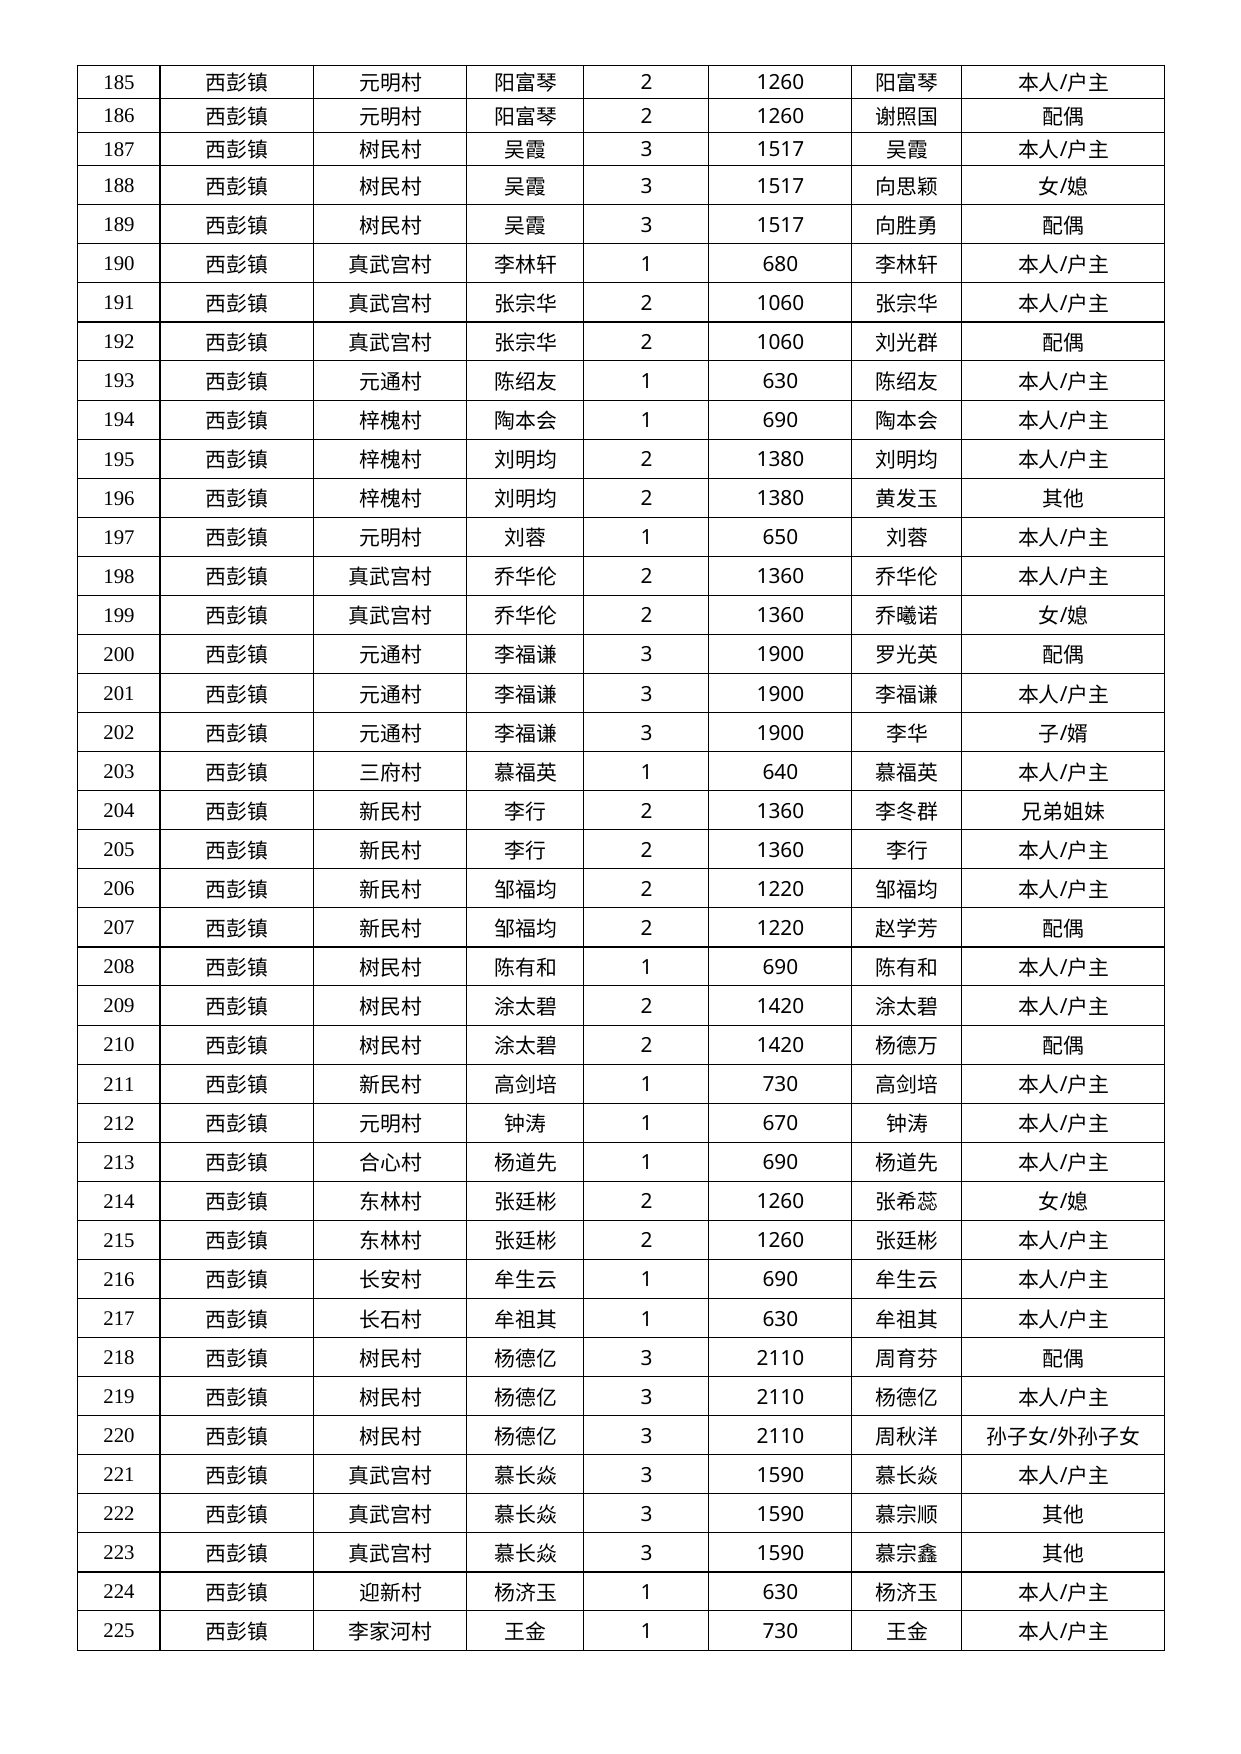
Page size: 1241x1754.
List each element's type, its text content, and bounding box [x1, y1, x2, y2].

table_cell 3 [584, 133, 708, 165]
table_cell 223 [78, 1533, 159, 1571]
table_cell 西彭镇 [161, 1416, 313, 1454]
table_cell 罗光英 [852, 635, 961, 673]
table_cell 本人/户主 [962, 361, 1164, 399]
table_cell 221 [78, 1455, 159, 1493]
table_cell 杨德亿 [852, 1377, 961, 1415]
table_cell 三府村 [314, 752, 466, 790]
table_cell 乔曦诺 [852, 596, 961, 634]
table_cell 西彭镇 [161, 401, 313, 438]
table_cell 本人/户主 [962, 1455, 1164, 1493]
table_cell 207 [78, 908, 159, 946]
table_cell 张希蕊 [852, 1182, 961, 1220]
table_cell 200 [78, 635, 159, 673]
table_cell 2110 [709, 1377, 851, 1415]
table_cell 西彭镇 [161, 1533, 313, 1571]
table_cell 涂太碧 [852, 986, 961, 1024]
table_cell 650 [709, 518, 851, 556]
table_cell 本人/户主 [962, 948, 1164, 985]
table_cell 187 [78, 133, 159, 165]
table_cell 1360 [709, 596, 851, 634]
table_cell 西彭镇 [161, 66, 313, 98]
table_cell 西彭镇 [161, 635, 313, 673]
table_cell 西彭镇 [161, 948, 313, 985]
table_cell 西彭镇 [161, 440, 313, 478]
table_cell 配偶 [962, 323, 1164, 360]
table_cell 本人/户主 [962, 518, 1164, 556]
table_cell 迎新村 [314, 1573, 466, 1610]
table_cell 西彭镇 [161, 1455, 313, 1493]
table_cell 西彭镇 [161, 361, 313, 399]
table_cell 陈绍友 [467, 361, 583, 399]
table_cell 元明村 [314, 518, 466, 556]
table_cell 1 [584, 244, 708, 282]
table_cell 元通村 [314, 713, 466, 751]
table_cell 元通村 [314, 635, 466, 673]
table_cell 209 [78, 986, 159, 1024]
table_cell 杨道先 [852, 1143, 961, 1181]
table_cell 新民村 [314, 869, 466, 907]
table_cell 长石村 [314, 1299, 466, 1337]
table_cell 树民村 [314, 166, 466, 204]
table_cell 钟涛 [467, 1104, 583, 1142]
table_cell 配偶 [962, 635, 1164, 673]
table_cell 王金 [467, 1611, 583, 1649]
table_cell 201 [78, 674, 159, 712]
table_cell 真武宫村 [314, 1533, 466, 1571]
table_cell 梓槐村 [314, 440, 466, 478]
table_cell 刘明均 [467, 479, 583, 517]
table_cell 本人/户主 [962, 283, 1164, 321]
table_cell 东林村 [314, 1221, 466, 1259]
table_cell 王金 [852, 1611, 961, 1649]
table_cell 1060 [709, 283, 851, 321]
table_cell 195 [78, 440, 159, 478]
table_cell 西彭镇 [161, 557, 313, 595]
table_cell 西彭镇 [161, 791, 313, 829]
table_cell 元通村 [314, 361, 466, 399]
table_cell 西彭镇 [161, 205, 313, 243]
table_cell 吴霞 [852, 133, 961, 165]
table_cell 196 [78, 479, 159, 517]
table_cell 慕长焱 [852, 1455, 961, 1493]
table_cell 陶本会 [852, 401, 961, 438]
table_cell 1517 [709, 166, 851, 204]
table_cell 刘明均 [852, 440, 961, 478]
table_cell 孙子女/外孙子女 [962, 1416, 1164, 1454]
table_cell 本人/户主 [962, 440, 1164, 478]
table_cell 子/婿 [962, 713, 1164, 751]
table_cell 配偶 [962, 908, 1164, 946]
table_cell 杨济玉 [467, 1573, 583, 1610]
table_cell 189 [78, 205, 159, 243]
table_cell 本人/户主 [962, 830, 1164, 868]
table_cell 配偶 [962, 99, 1164, 132]
table_cell 女/媳 [962, 166, 1164, 204]
table_cell 190 [78, 244, 159, 282]
table_cell 3 [584, 1338, 708, 1376]
table_cell 西彭镇 [161, 1611, 313, 1649]
table_cell 高剑培 [852, 1065, 961, 1103]
table_cell 1360 [709, 557, 851, 595]
table_cell 杨道先 [467, 1143, 583, 1181]
table_cell 李华 [852, 713, 961, 751]
table_cell 3 [584, 1455, 708, 1493]
table_cell 3 [584, 635, 708, 673]
table_cell 杨德亿 [467, 1416, 583, 1454]
table_cell 730 [709, 1065, 851, 1103]
table_cell 邹福均 [852, 869, 961, 907]
table_cell 真武宫村 [314, 557, 466, 595]
table_cell 西彭镇 [161, 1065, 313, 1103]
table_cell 西彭镇 [161, 1221, 313, 1259]
table_cell 680 [709, 244, 851, 282]
table_cell 乔华伦 [467, 557, 583, 595]
table_cell 慕长焱 [467, 1533, 583, 1571]
table_cell 配偶 [962, 1338, 1164, 1376]
table_cell 本人/户主 [962, 1143, 1164, 1181]
table_cell 真武宫村 [314, 323, 466, 360]
table_cell 周育芬 [852, 1338, 961, 1376]
table_cell 1590 [709, 1455, 851, 1493]
table_cell 本人/户主 [962, 1260, 1164, 1298]
table_cell 李行 [467, 830, 583, 868]
table_cell 1420 [709, 1026, 851, 1063]
table_cell 张宗华 [467, 283, 583, 321]
table_cell 新民村 [314, 830, 466, 868]
table_cell 2 [584, 830, 708, 868]
table_cell 刘蓉 [467, 518, 583, 556]
table_cell 西彭镇 [161, 99, 313, 132]
table_cell 涂太碧 [467, 986, 583, 1024]
table_cell 李福谦 [467, 635, 583, 673]
table_cell 1360 [709, 791, 851, 829]
table_cell 186 [78, 99, 159, 132]
table_cell 张宗华 [852, 283, 961, 321]
table_cell 1900 [709, 674, 851, 712]
table_cell 周秋洋 [852, 1416, 961, 1454]
table_cell 630 [709, 1573, 851, 1610]
table_cell 2 [584, 66, 708, 98]
table_cell 225 [78, 1611, 159, 1649]
table_cell 3 [584, 1416, 708, 1454]
table_cell 西彭镇 [161, 830, 313, 868]
table_cell 牟生云 [852, 1260, 961, 1298]
table_cell 李福谦 [467, 674, 583, 712]
table_cell 涂太碧 [467, 1026, 583, 1063]
table_cell 1590 [709, 1494, 851, 1532]
table_cell 1 [584, 1573, 708, 1610]
table_cell 慕福英 [467, 752, 583, 790]
table_cell 李家河村 [314, 1611, 466, 1649]
table_cell 李冬群 [852, 791, 961, 829]
table_cell 长安村 [314, 1260, 466, 1298]
table_cell 西彭镇 [161, 674, 313, 712]
table_cell 李福谦 [852, 674, 961, 712]
table_cell 牟生云 [467, 1260, 583, 1298]
table_cell 刘蓉 [852, 518, 961, 556]
table_cell 西彭镇 [161, 1377, 313, 1415]
table_cell 640 [709, 752, 851, 790]
table_cell 197 [78, 518, 159, 556]
table_cell 1220 [709, 908, 851, 946]
table_cell 西彭镇 [161, 1338, 313, 1376]
table_cell 西彭镇 [161, 1573, 313, 1610]
table_cell 李行 [467, 791, 583, 829]
table_cell 元通村 [314, 674, 466, 712]
table_cell 220 [78, 1416, 159, 1454]
table_cell 真武宫村 [314, 1494, 466, 1532]
table_cell 本人/户主 [962, 752, 1164, 790]
table_cell 乔华伦 [467, 596, 583, 634]
table_cell 3 [584, 166, 708, 204]
table_cell 西彭镇 [161, 1494, 313, 1532]
table_cell 树民村 [314, 1026, 466, 1063]
table_cell 杨济玉 [852, 1573, 961, 1610]
table_cell 730 [709, 1611, 851, 1649]
table_cell 树民村 [314, 948, 466, 985]
table_cell 203 [78, 752, 159, 790]
table_cell 高剑培 [467, 1065, 583, 1103]
table_cell 钟涛 [852, 1104, 961, 1142]
table_cell 本人/户主 [962, 401, 1164, 438]
table_cell 李林轩 [467, 244, 583, 282]
table_cell 西彭镇 [161, 752, 313, 790]
table_cell 211 [78, 1065, 159, 1103]
table_cell 慕宗鑫 [852, 1533, 961, 1571]
table_cell 兄弟姐妹 [962, 791, 1164, 829]
table_cell 2 [584, 440, 708, 478]
table_cell 慕宗顺 [852, 1494, 961, 1532]
table_cell 西彭镇 [161, 166, 313, 204]
table_cell 西彭镇 [161, 908, 313, 946]
table_cell 梓槐村 [314, 401, 466, 438]
table_cell 本人/户主 [962, 1299, 1164, 1337]
table_cell 本人/户主 [962, 986, 1164, 1024]
table_cell 3 [584, 205, 708, 243]
table_cell 谢照国 [852, 99, 961, 132]
table_cell 其他 [962, 1533, 1164, 1571]
table_cell 西彭镇 [161, 283, 313, 321]
table_cell 690 [709, 401, 851, 438]
table_cell 690 [709, 1143, 851, 1181]
table_cell 西彭镇 [161, 1026, 313, 1063]
table_cell 670 [709, 1104, 851, 1142]
table_cell 2 [584, 479, 708, 517]
table_cell 吴霞 [467, 133, 583, 165]
table_cell 向思颖 [852, 166, 961, 204]
table_cell 3 [584, 713, 708, 751]
table_cell 其他 [962, 479, 1164, 517]
table_cell 真武宫村 [314, 596, 466, 634]
table_cell 张宗华 [467, 323, 583, 360]
table_cell 215 [78, 1221, 159, 1259]
table_cell 西彭镇 [161, 479, 313, 517]
table_cell 树民村 [314, 1338, 466, 1376]
table_cell 216 [78, 1260, 159, 1298]
table_cell 黄发玉 [852, 479, 961, 517]
table_cell 1 [584, 1260, 708, 1298]
table_cell 185 [78, 66, 159, 98]
table_cell 西彭镇 [161, 133, 313, 165]
table_cell 合心村 [314, 1143, 466, 1181]
table_cell 元明村 [314, 99, 466, 132]
table_cell 1380 [709, 479, 851, 517]
table_cell 刘光群 [852, 323, 961, 360]
table_cell 本人/户主 [962, 1104, 1164, 1142]
table_cell 2 [584, 99, 708, 132]
table_cell 218 [78, 1338, 159, 1376]
table_cell 191 [78, 283, 159, 321]
table_cell 206 [78, 869, 159, 907]
table_cell 树民村 [314, 1377, 466, 1415]
table_cell 1060 [709, 323, 851, 360]
table_cell 赵学芳 [852, 908, 961, 946]
table_cell 3 [584, 1377, 708, 1415]
table_cell 东林村 [314, 1182, 466, 1220]
table_cell 陈有和 [467, 948, 583, 985]
table_cell 树民村 [314, 205, 466, 243]
table_cell 630 [709, 1299, 851, 1337]
table_cell 新民村 [314, 791, 466, 829]
table_cell 219 [78, 1377, 159, 1415]
table_cell 慕长焱 [467, 1455, 583, 1493]
table_cell 张廷彬 [467, 1221, 583, 1259]
table_cell 214 [78, 1182, 159, 1220]
table_cell 本人/户主 [962, 557, 1164, 595]
table_cell 2 [584, 869, 708, 907]
table_cell 新民村 [314, 1065, 466, 1103]
table_cell 本人/户主 [962, 869, 1164, 907]
table_cell 1517 [709, 133, 851, 165]
table_cell 树民村 [314, 1416, 466, 1454]
table_cell 西彭镇 [161, 713, 313, 751]
table_cell 208 [78, 948, 159, 985]
table_cell 1 [584, 1104, 708, 1142]
table_cell 3 [584, 1533, 708, 1571]
table_cell 2 [584, 908, 708, 946]
table_cell 210 [78, 1026, 159, 1063]
table_cell 198 [78, 557, 159, 595]
table_cell 西彭镇 [161, 1299, 313, 1337]
table_cell 1260 [709, 1221, 851, 1259]
table_cell 西彭镇 [161, 518, 313, 556]
table_cell 193 [78, 361, 159, 399]
table_cell 元明村 [314, 66, 466, 98]
table_cell 真武宫村 [314, 1455, 466, 1493]
table_cell 3 [584, 1494, 708, 1532]
table_cell 204 [78, 791, 159, 829]
table_cell 本人/户主 [962, 1221, 1164, 1259]
table_cell 吴霞 [467, 205, 583, 243]
table_cell 陶本会 [467, 401, 583, 438]
table_cell 224 [78, 1573, 159, 1610]
table_cell 西彭镇 [161, 986, 313, 1024]
table_cell 本人/户主 [962, 1065, 1164, 1103]
table_cell 194 [78, 401, 159, 438]
table_cell 2 [584, 1182, 708, 1220]
table_cell 1 [584, 1611, 708, 1649]
table_cell 1220 [709, 869, 851, 907]
table_cell 牟祖其 [467, 1299, 583, 1337]
table_cell 2 [584, 1221, 708, 1259]
table_cell 杨德亿 [467, 1377, 583, 1415]
table_cell 李福谦 [467, 713, 583, 751]
table_cell 李行 [852, 830, 961, 868]
table_cell 杨德万 [852, 1026, 961, 1063]
table_cell 张廷彬 [467, 1182, 583, 1220]
table_cell 205 [78, 830, 159, 868]
table_cell 188 [78, 166, 159, 204]
table_cell 女/媳 [962, 1182, 1164, 1220]
table_cell 1 [584, 518, 708, 556]
table_cell 1 [584, 1143, 708, 1181]
table_cell 217 [78, 1299, 159, 1337]
table_cell 1 [584, 1299, 708, 1337]
table_cell 213 [78, 1143, 159, 1181]
table_cell 1517 [709, 205, 851, 243]
table_cell 西彭镇 [161, 244, 313, 282]
table_cell 2 [584, 791, 708, 829]
table_cell 树民村 [314, 986, 466, 1024]
table_cell 陈绍友 [852, 361, 961, 399]
table_cell 慕福英 [852, 752, 961, 790]
table_cell 2 [584, 283, 708, 321]
table_cell 配偶 [962, 205, 1164, 243]
table_cell 本人/户主 [962, 66, 1164, 98]
table_cell 2 [584, 1026, 708, 1063]
table_cell 阳富琴 [467, 66, 583, 98]
table_cell 西彭镇 [161, 1104, 313, 1142]
table_cell 2110 [709, 1338, 851, 1376]
table_cell 2 [584, 323, 708, 360]
table_cell 配偶 [962, 1026, 1164, 1063]
table_cell 630 [709, 361, 851, 399]
table_cell 牟祖其 [852, 1299, 961, 1337]
table_cell 1420 [709, 986, 851, 1024]
table_cell 陈有和 [852, 948, 961, 985]
table_cell 西彭镇 [161, 1182, 313, 1220]
table_cell 1 [584, 401, 708, 438]
table_cell 阳富琴 [467, 99, 583, 132]
table_cell 杨德亿 [467, 1338, 583, 1376]
table_cell 吴霞 [467, 166, 583, 204]
table_cell 梓槐村 [314, 479, 466, 517]
table_cell 212 [78, 1104, 159, 1142]
table_cell 1 [584, 1065, 708, 1103]
table_cell 西彭镇 [161, 1260, 313, 1298]
table_cell 西彭镇 [161, 1143, 313, 1181]
table_cell 本人/户主 [962, 244, 1164, 282]
table_cell 690 [709, 948, 851, 985]
table_cell 1380 [709, 440, 851, 478]
table_cell 2 [584, 596, 708, 634]
table_cell 1900 [709, 635, 851, 673]
table_cell 树民村 [314, 133, 466, 165]
table_cell 向胜勇 [852, 205, 961, 243]
table_cell 192 [78, 323, 159, 360]
table_cell 199 [78, 596, 159, 634]
table_cell 1260 [709, 99, 851, 132]
table_cell 阳富琴 [852, 66, 961, 98]
table_cell 1360 [709, 830, 851, 868]
table_cell 1590 [709, 1533, 851, 1571]
table_cell 女/媳 [962, 596, 1164, 634]
table_cell 202 [78, 713, 159, 751]
table_cell 3 [584, 674, 708, 712]
table_cell 其他 [962, 1494, 1164, 1532]
table_cell 刘明均 [467, 440, 583, 478]
table_cell 1260 [709, 66, 851, 98]
table_cell 真武宫村 [314, 244, 466, 282]
table_cell 1260 [709, 1182, 851, 1220]
table_cell 乔华伦 [852, 557, 961, 595]
table_cell 邹福均 [467, 869, 583, 907]
table_cell 西彭镇 [161, 869, 313, 907]
table_cell 2110 [709, 1416, 851, 1454]
table_cell 慕长焱 [467, 1494, 583, 1532]
table_cell 1900 [709, 713, 851, 751]
table_cell 690 [709, 1260, 851, 1298]
table_cell 1 [584, 948, 708, 985]
table_cell 2 [584, 986, 708, 1024]
table_cell 本人/户主 [962, 1377, 1164, 1415]
table_cell 1 [584, 361, 708, 399]
table_cell 本人/户主 [962, 1573, 1164, 1610]
table_cell 元明村 [314, 1104, 466, 1142]
table_cell 西彭镇 [161, 323, 313, 360]
table_cell 222 [78, 1494, 159, 1532]
table_cell 张廷彬 [852, 1221, 961, 1259]
table_cell 李林轩 [852, 244, 961, 282]
table_cell 本人/户主 [962, 1611, 1164, 1649]
table_cell 真武宫村 [314, 283, 466, 321]
table_cell 西彭镇 [161, 596, 313, 634]
table_cell 新民村 [314, 908, 466, 946]
table_cell 邹福均 [467, 908, 583, 946]
table_cell 本人/户主 [962, 133, 1164, 165]
table_cell 本人/户主 [962, 674, 1164, 712]
table_cell 2 [584, 557, 708, 595]
table_cell 1 [584, 752, 708, 790]
